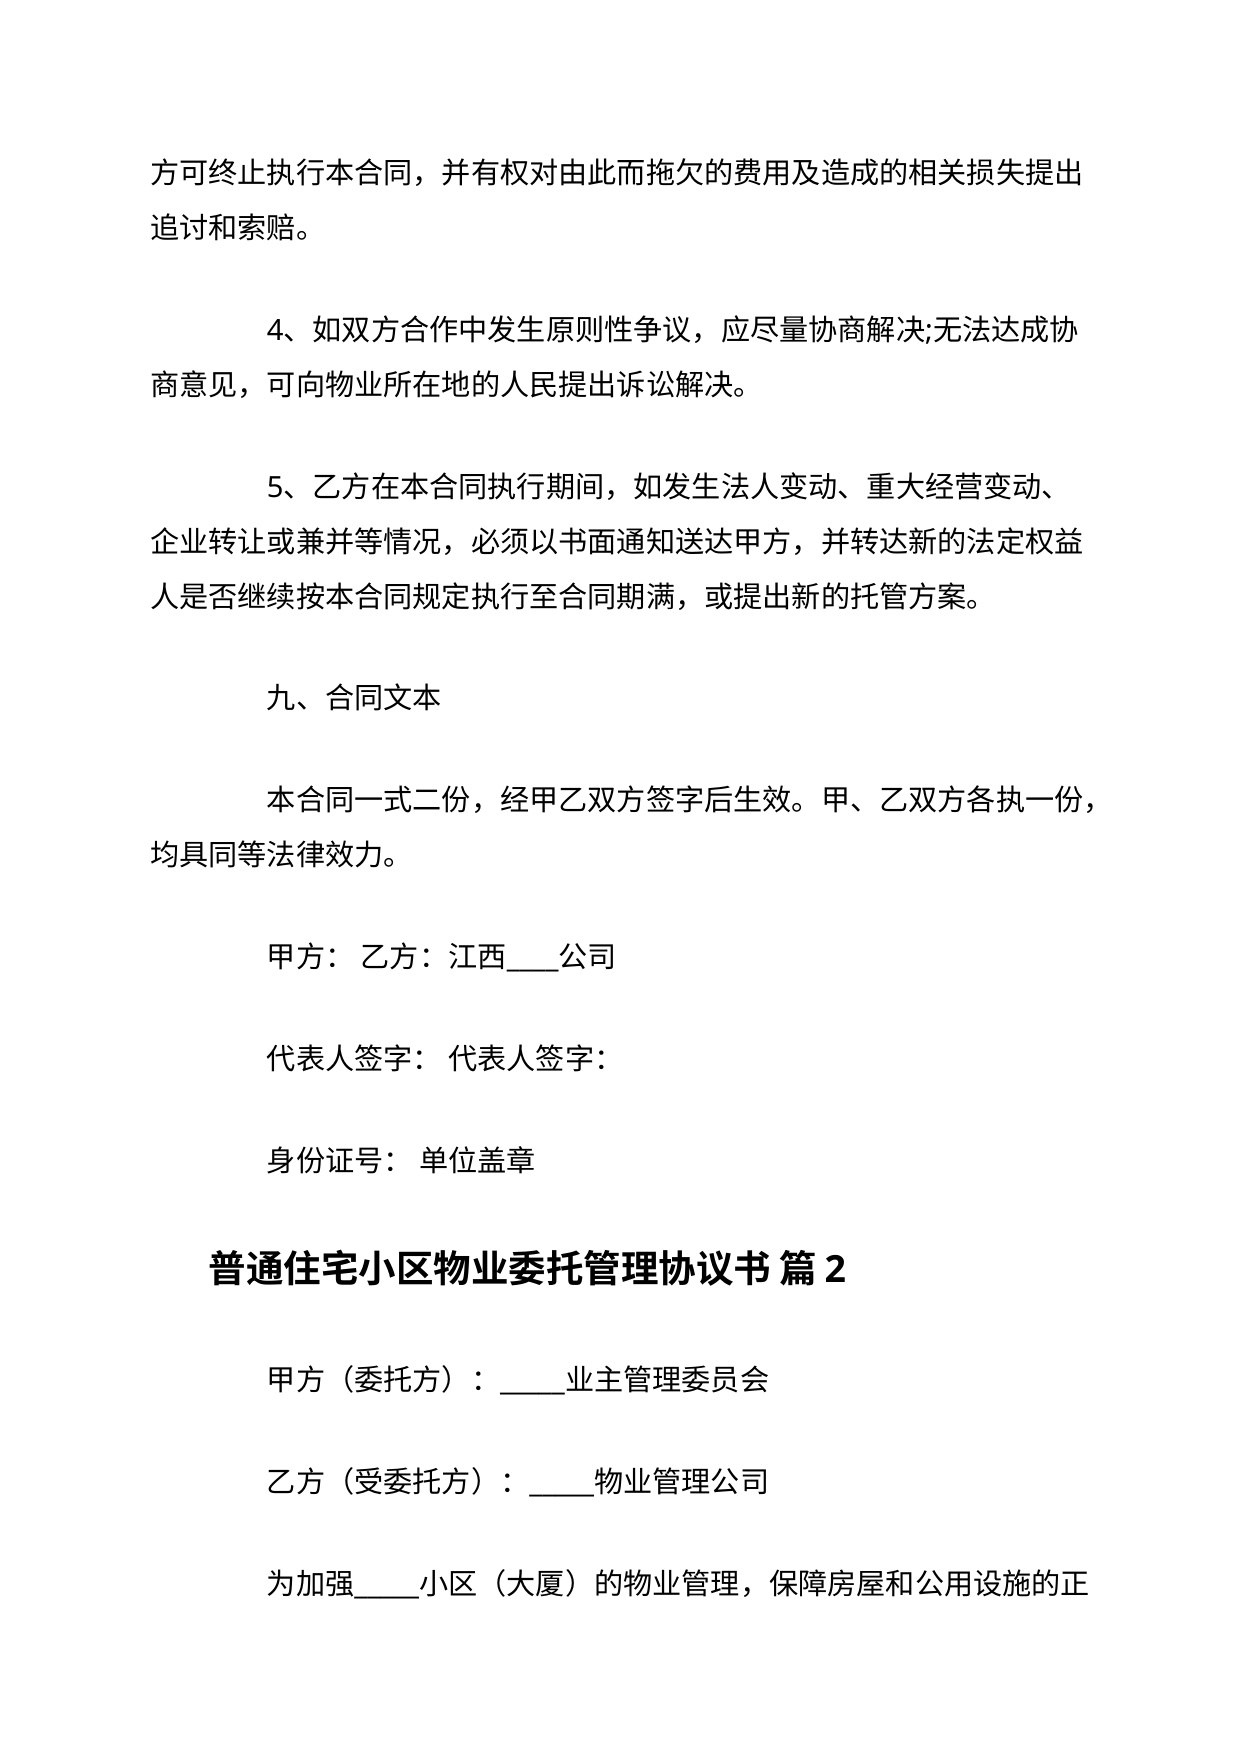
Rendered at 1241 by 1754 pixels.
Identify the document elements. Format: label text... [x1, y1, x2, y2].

text 5、乙方在本合同执行期间，如发生法人变动、重大经营变动、企业转让或兼并等情况，必须以书面通知送达甲方，并转达新的法定权益人是否继续按本合同规定执行至合同期满，或提出新的托管方案。 [150, 463, 1090, 616]
text 身份证号： 单位盖章 [150, 1137, 1090, 1179]
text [150, 1561, 1090, 1603]
text 乙方（受委托方）：_____物业管理公司 [150, 1459, 1090, 1501]
text 普通住宅小区物业委托管理协议书 篇2 [150, 1239, 1090, 1293]
text 甲方： 乙方：江西____公司 [150, 933, 1090, 976]
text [150, 150, 1090, 247]
text 代表人签字： 代表人签字： [150, 1036, 1090, 1078]
text 九、合同文本 [150, 675, 1090, 717]
text 4、如双方合作中发生原则性争议，应尽量协商解决;无法达成协商意见，可向物业所在地的人民提出诉讼解决。 [150, 307, 1090, 404]
text 甲方（委托方）：_____业主管理委员会 [150, 1357, 1090, 1399]
text 本合同一式二份，经甲乙双方签字后生效。甲、乙双方各执一份，均具同等法律效力。 [150, 777, 1090, 874]
